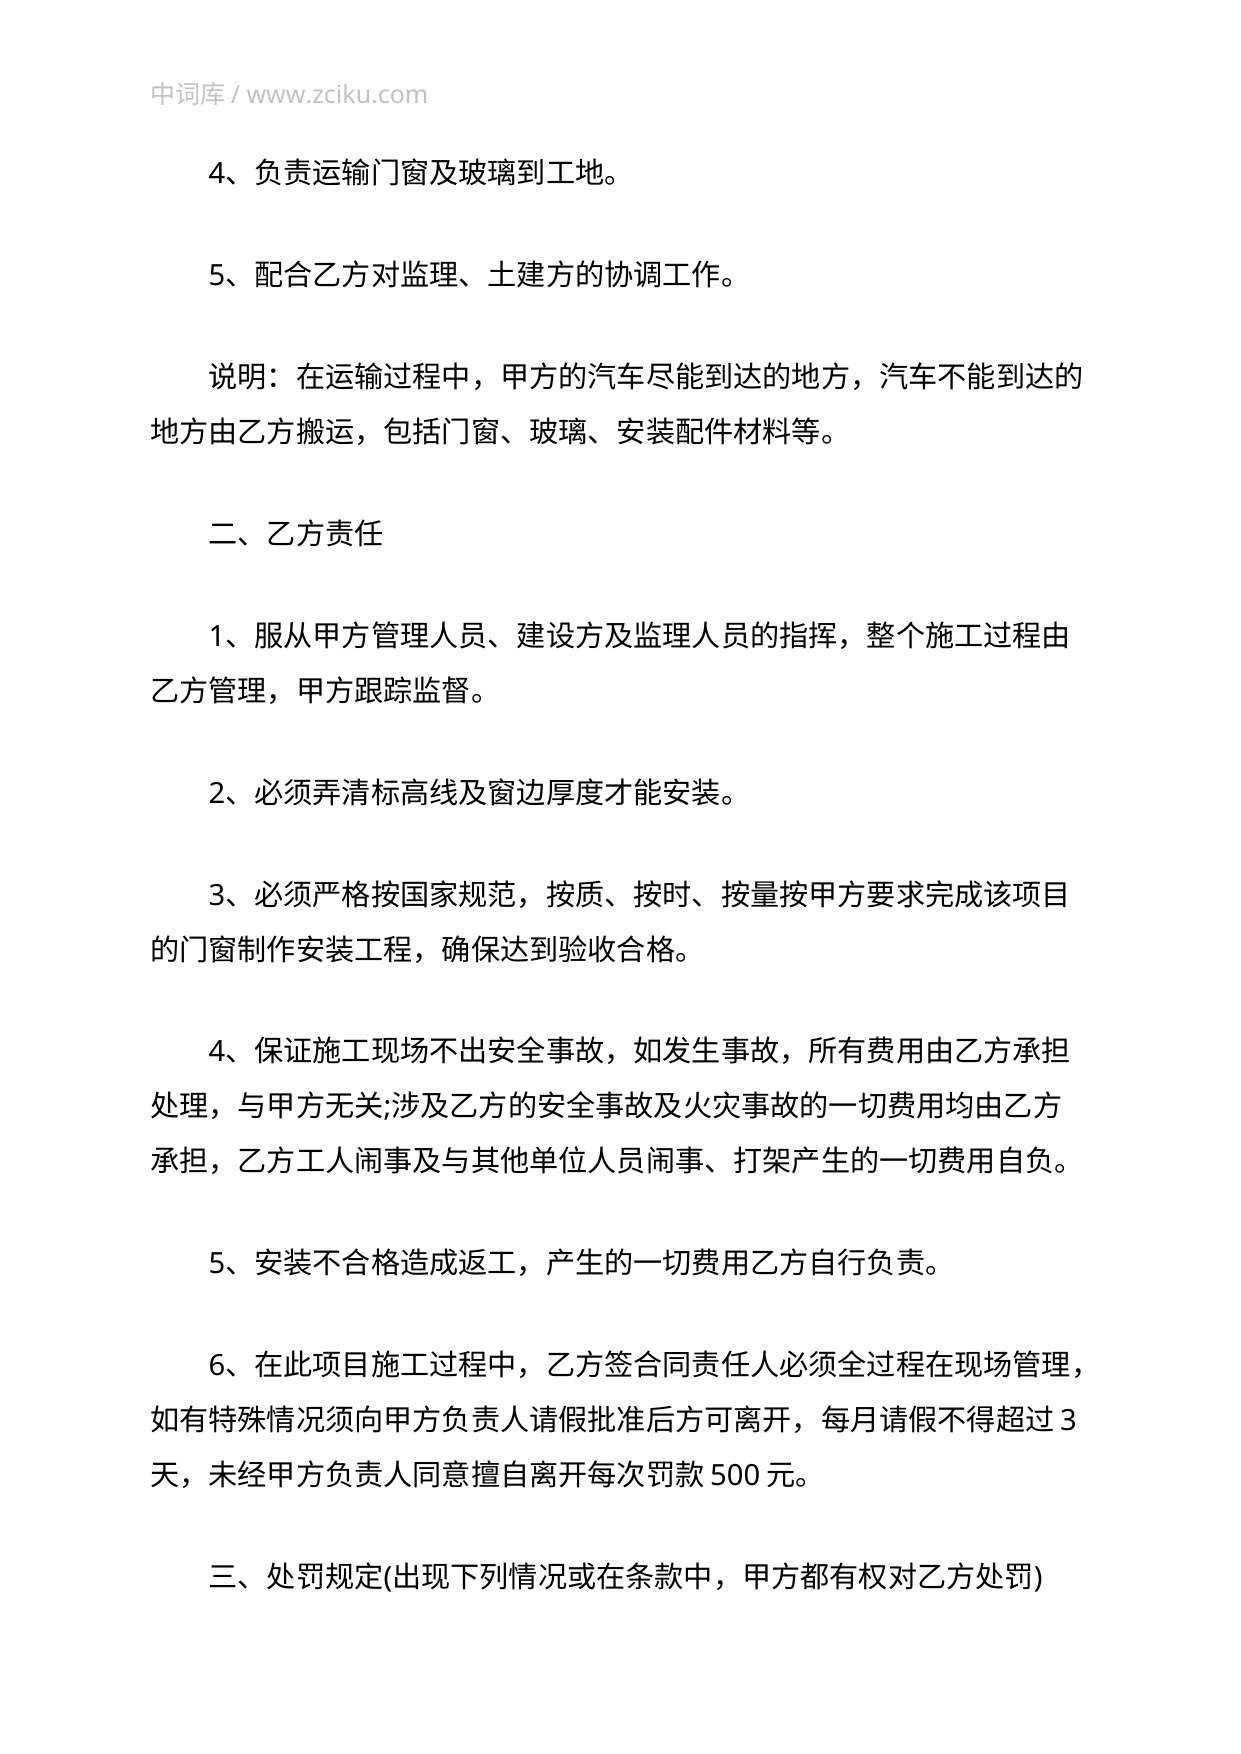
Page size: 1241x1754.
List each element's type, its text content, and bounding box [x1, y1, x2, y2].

text 说明：在运输过程中，甲方的汽车尽能到达的地方，汽车不能到达的地方由乙方搬运，包括门窗、玻璃、安装配件材料等。 [150, 354, 1090, 451]
text 4、保证施工现场不出安全事故，如发生事故，所有费用由乙方承担处理，与甲方无关;涉及乙方的安全事故及火灾事故的一切费用均由乙方承担，乙方工人闹事及与其他单位人员闹事、打架产生的一切费用自负。 [150, 1028, 1090, 1180]
text 2、必须弄清标高线及窗边厚度才能安装。 [150, 769, 1090, 812]
text 5、配合乙方对监理、土建方的协调工作。 [150, 252, 1090, 294]
text 4、负责运输门窗及玻璃到工地。 [150, 150, 1090, 192]
text 1、服从甲方管理人员、建设方及监理人员的指挥，整个施工过程由乙方管理，甲方跟踪监督。 [150, 612, 1090, 710]
text 5、安装不合格造成返工，产生的一切费用乙方自行负责。 [150, 1240, 1090, 1282]
text 三、处罚规定(出现下列情况或在条款中，甲方都有权对乙方处罚) [150, 1554, 1090, 1596]
text 6、在此项目施工过程中，乙方签合同责任人必须全过程在现场管理，如有特殊情况须向甲方负责人请假批准后方可离开，每月请假不得超过3天，未经甲方负责人同意擅自离开每次罚款500元。 [150, 1342, 1090, 1494]
text 二、乙方责任 [150, 511, 1090, 553]
text 3、必须严格按国家规范，按质、按时、按量按甲方要求完成该项目的门窗制作安装工程，确保达到验收合格。 [150, 871, 1090, 968]
